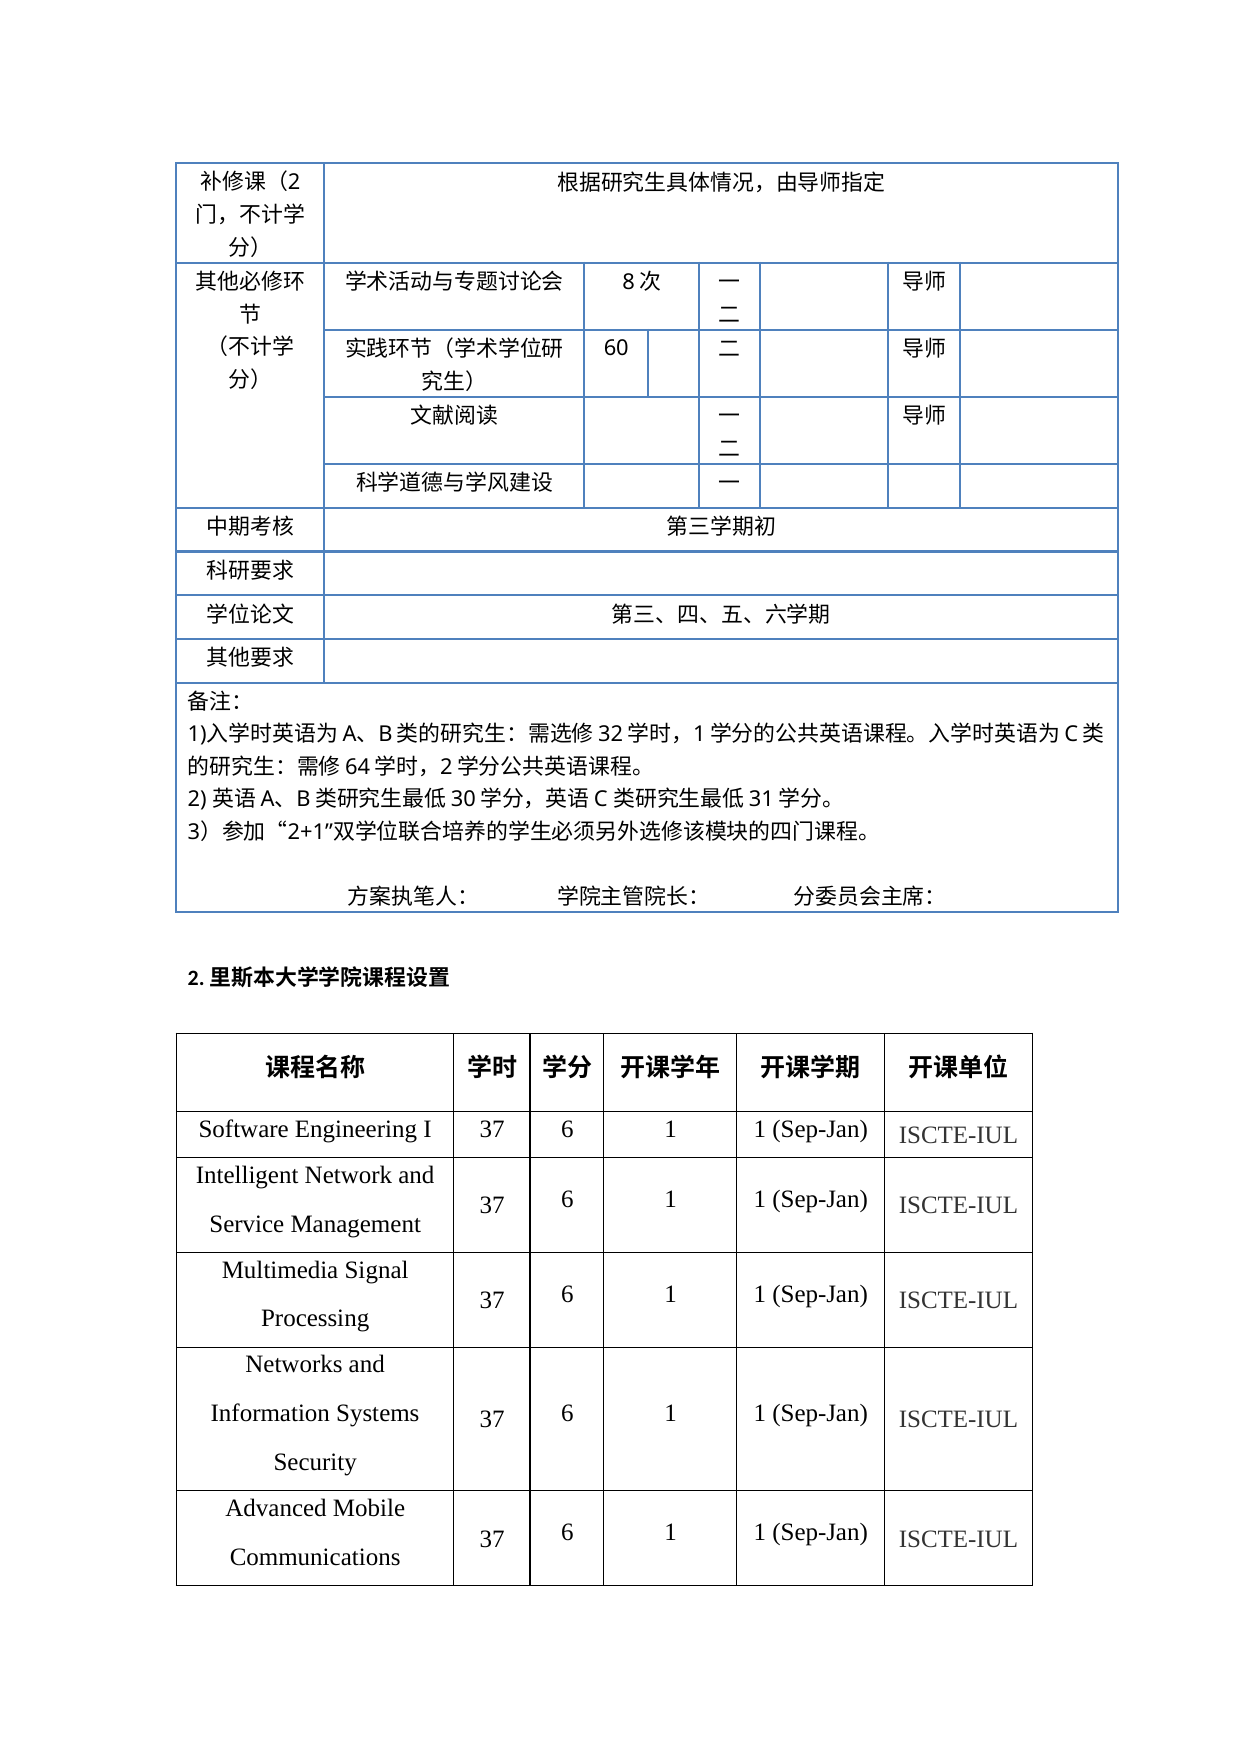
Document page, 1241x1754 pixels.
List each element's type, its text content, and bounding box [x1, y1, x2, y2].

table_cell [761, 465, 887, 507]
table_header 学时 [454, 1034, 529, 1111]
table_cell 导师 [889, 331, 959, 396]
table_cell [761, 264, 887, 329]
table_cell Multimedia Signal Processing [177, 1253, 453, 1347]
table_cell 中期考核 [177, 509, 323, 550]
table_cell 37 [454, 1112, 529, 1157]
table_cell 37 [454, 1348, 529, 1490]
table_cell 1 (Sep-Jan) [737, 1491, 884, 1585]
table_header 开课单位 [885, 1034, 1032, 1111]
table_cell 科学道德与学风建设 [325, 465, 583, 507]
table_cell 文献阅读 [325, 398, 583, 463]
table_cell 导师 [889, 398, 959, 463]
table_cell 根据研究生具体情况，由导师指定 [325, 164, 1117, 262]
table_cell [761, 331, 887, 396]
table_cell [961, 264, 1117, 329]
table_cell [889, 465, 959, 507]
table_cell 1 [604, 1348, 736, 1490]
table_cell [961, 465, 1117, 507]
table_cell 6 [531, 1253, 603, 1347]
table_cell 其他必修环节 （不计学分） [177, 264, 323, 507]
table_cell 学术活动与专题讨论会 [325, 264, 583, 329]
table_header 课程名称 [177, 1034, 453, 1111]
table_cell ISCTE-IUL [885, 1112, 1032, 1157]
table_cell 其他要求 [177, 640, 323, 682]
table_cell 补修课（2门，不计学分） [177, 164, 323, 262]
table_cell [325, 553, 1117, 594]
table_cell 第三、四、五、六学期 [325, 596, 1117, 638]
table_header 学分 [531, 1034, 603, 1111]
table_cell 实践环节（学术学位研究生） [325, 331, 583, 396]
table_cell 备注： 1)入学时英语为A、B类的研究生：需选修32学时，1学分的公共英语课程。入学时英语为C类的研究生：需修64学时，2学分公共英语课程。 2) 英语A、B类研究生最低30学分，英语C 类研究生最低31学分。 3）参加“2+双学位联合培养的学生必须另外选修该模块的四门课程。 方案执笔人： 学院主管院长： 分委员会主席： [177, 684, 1117, 911]
table_cell [585, 398, 698, 463]
table_cell 1 [604, 1253, 736, 1347]
table_cell 1 (Sep-Jan) [737, 1348, 884, 1490]
table_cell 37 [454, 1253, 529, 1347]
table_cell 1 (Sep-Jan) [737, 1158, 884, 1252]
table_header 开课学年 [604, 1034, 736, 1111]
table_cell Advanced Mobile Communications [177, 1491, 453, 1585]
table_cell ISCTE-IUL [885, 1491, 1032, 1585]
table_cell 6 [531, 1158, 603, 1252]
table_cell 1 (Sep-Jan) [737, 1253, 884, 1347]
table_cell [585, 465, 698, 507]
table_cell 一二 [700, 264, 759, 329]
table_cell ISCTE-IUL [885, 1158, 1032, 1252]
table_cell 1 [604, 1491, 736, 1585]
table_cell [961, 331, 1117, 396]
table_header 开课学期 [737, 1034, 884, 1111]
table_cell 第三学期初 [325, 509, 1117, 550]
table_cell 一 [700, 465, 759, 507]
table_cell Software Engineering I [177, 1112, 453, 1157]
table_cell 1 [604, 1158, 736, 1252]
table_cell 6 [531, 1491, 603, 1585]
table_cell ISCTE-IUL [885, 1348, 1032, 1490]
table_cell [325, 640, 1117, 682]
table_cell 6 [531, 1348, 603, 1490]
table_cell 6 [531, 1112, 603, 1157]
table_cell 1 (Sep-Jan) [737, 1112, 884, 1157]
table_cell [761, 398, 887, 463]
table_cell 一二 [700, 398, 759, 463]
table_cell [961, 398, 1117, 463]
table_cell 1 [604, 1112, 736, 1157]
table_cell 37 [454, 1158, 529, 1252]
table_cell 37 [454, 1491, 529, 1585]
table_cell 科研要求 [177, 553, 323, 594]
table_cell 学位论文 [177, 596, 323, 638]
table_cell Networks and Information Systems Security [177, 1348, 453, 1490]
table_cell 8次 [585, 264, 698, 329]
table_cell 60 [585, 331, 647, 396]
table_cell Intelligent Network and Service Management [177, 1158, 453, 1252]
table_cell 导师 [889, 264, 959, 329]
table_cell [649, 331, 698, 396]
table_cell 二 [700, 331, 759, 396]
table_cell ISCTE-IUL [885, 1253, 1032, 1347]
text 2. 里斯本大学学院课程设置 [187, 959, 1053, 992]
